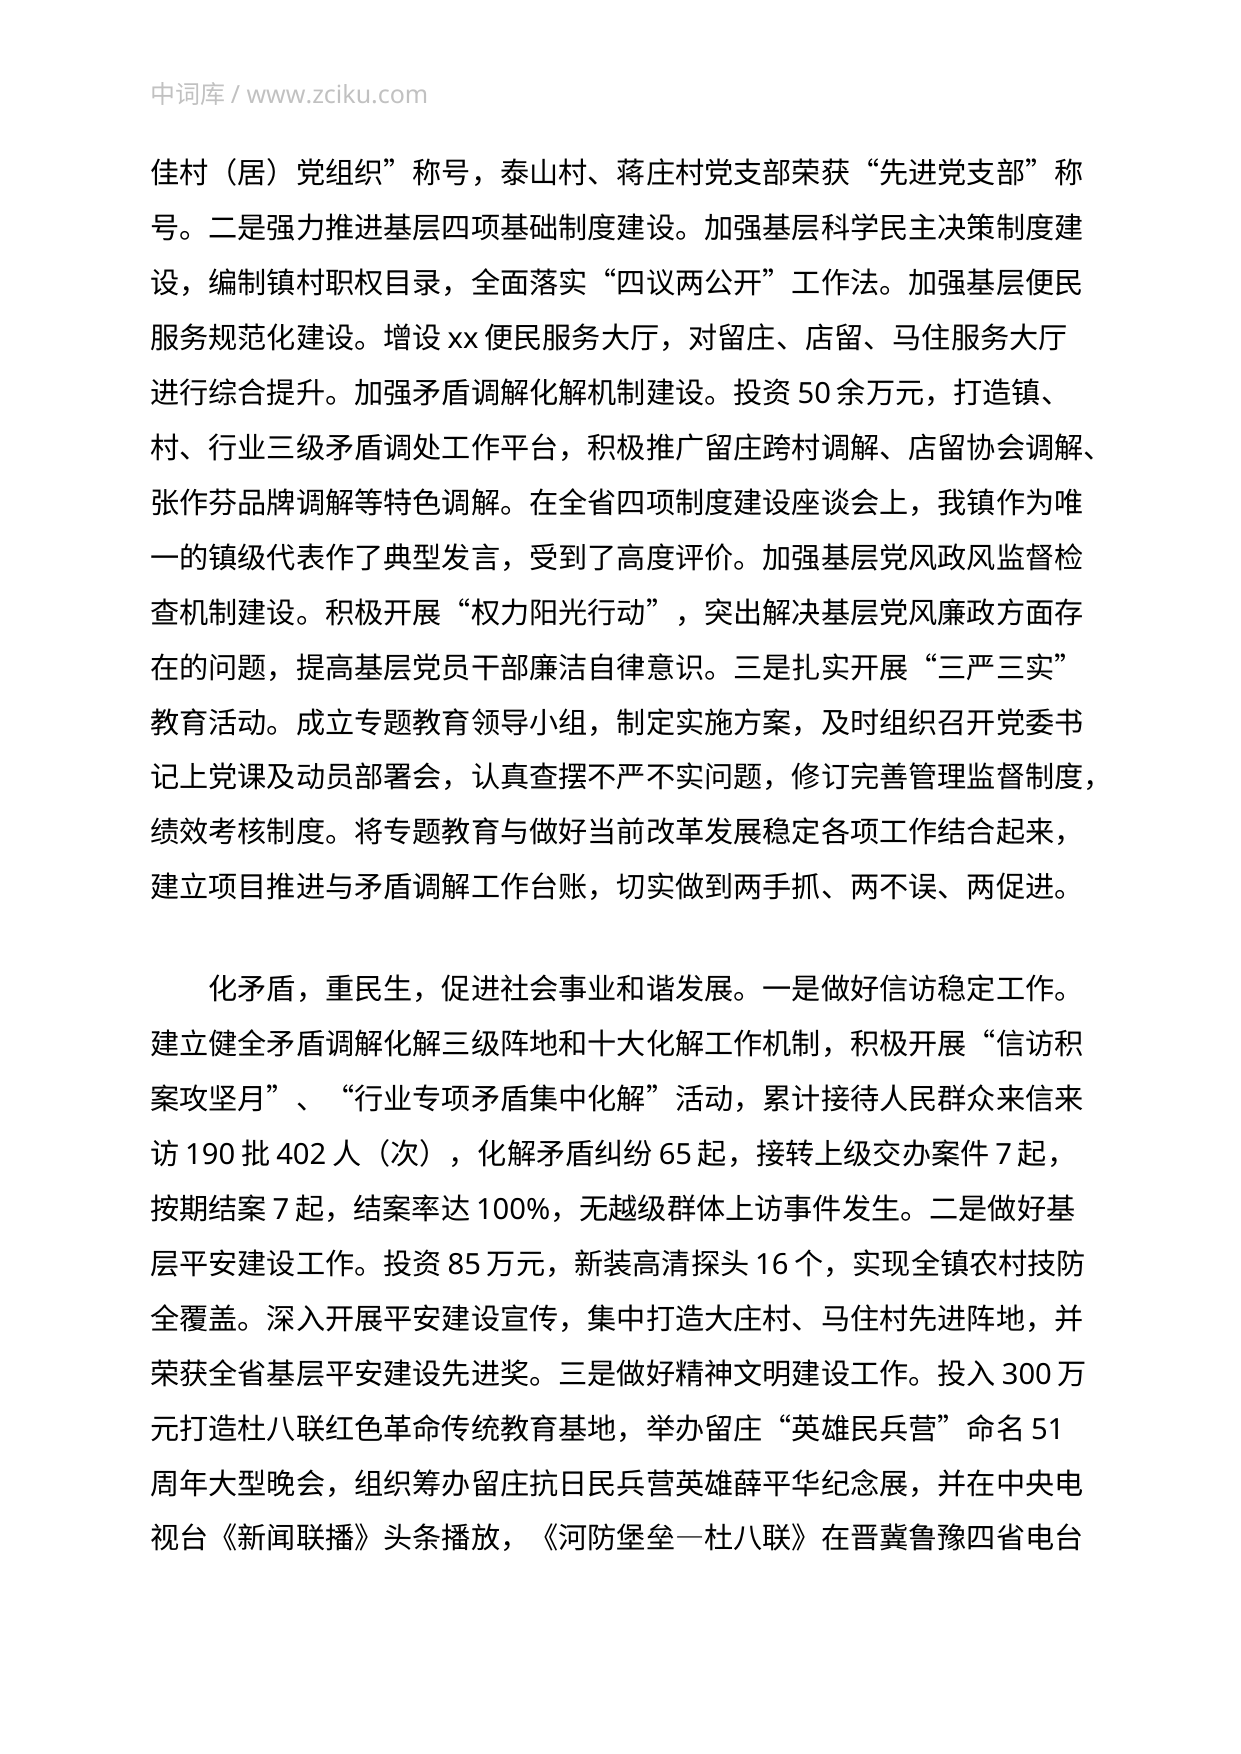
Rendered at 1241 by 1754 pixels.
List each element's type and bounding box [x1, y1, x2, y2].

text [150, 150, 1090, 906]
text [150, 966, 1090, 1557]
